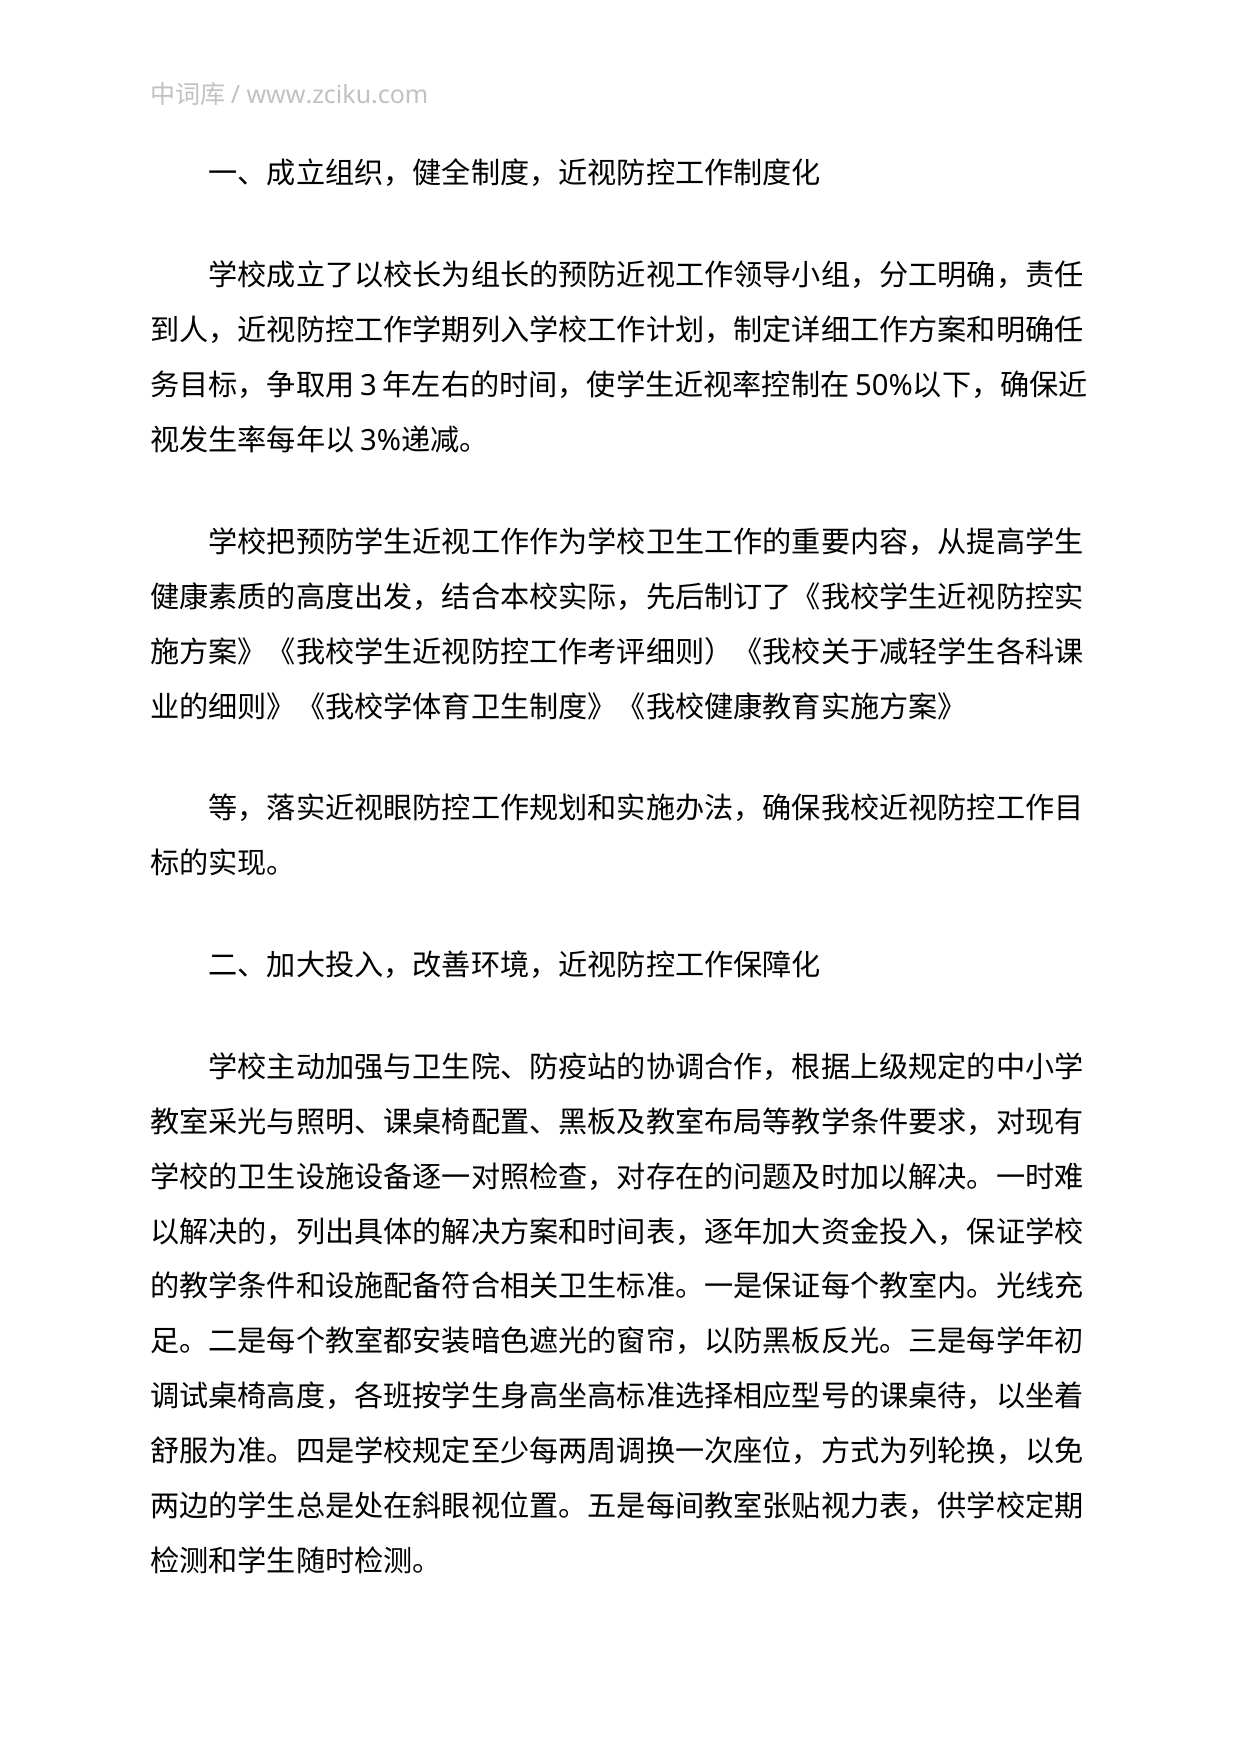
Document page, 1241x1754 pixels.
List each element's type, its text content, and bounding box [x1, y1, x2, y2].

text 等，落实近视眼防控工作规划和实施办法，确保我校近视防控工作目标的实现。 [150, 785, 1090, 882]
text 一、成立组织，健全制度，近视防控工作制度化 [150, 150, 1090, 192]
text 学校把预防学生近视工作作为学校卫生工作的重要内容，从提高学生健康素质的高度出发，结合本校实际，先后制订了《我校学生近视防控实施方案》《我校学生近视防控工作考评细则）《我校关于减轻学生各科课业的细则》《我校学体育卫生制度》《我校健康教育实施方案》 [150, 518, 1090, 726]
text 学校主动加强与卫生院、防疫站的协调合作，根据上级规定的中小学教室采光与照明、课桌椅配置、黑板及教室布局等教学条件要求，对现有学校的卫生设施设备逐一对照检查，对存在的问题及时加以解决。一时难以解决的，列出具体的解决方案和时间表，逐年加大资金投入，保证学校的教学条件和设施配备符合相关卫生标准。一是保证每个教室内。光线充足。二是每个教室都安装暗色遮光的窗帘，以防黑板反光。三是每学年初调试桌椅高度，各班按学生身高坐高标准选择相应型号的课桌待，以坐着舒服为准。四是学校规定至少每两周调换一次座位，方式为列轮换，以免两边的学生总是处在斜眼视位置。五是每间教室张贴视力表，供学校定期检测和学生随时检测。 [150, 1043, 1090, 1580]
text 二、加大投入，改善环境，近视防控工作保障化 [150, 942, 1090, 984]
text 学校成立了以校长为组长的预防近视工作领导小组，分工明确，责任到人，近视防控工作学期列入学校工作计划，制定详细工作方案和明确任务目标，争取用3年左右的时间，使学生近视率控制在50%以下，确保近视发生率每年以3%递减。 [150, 252, 1090, 459]
